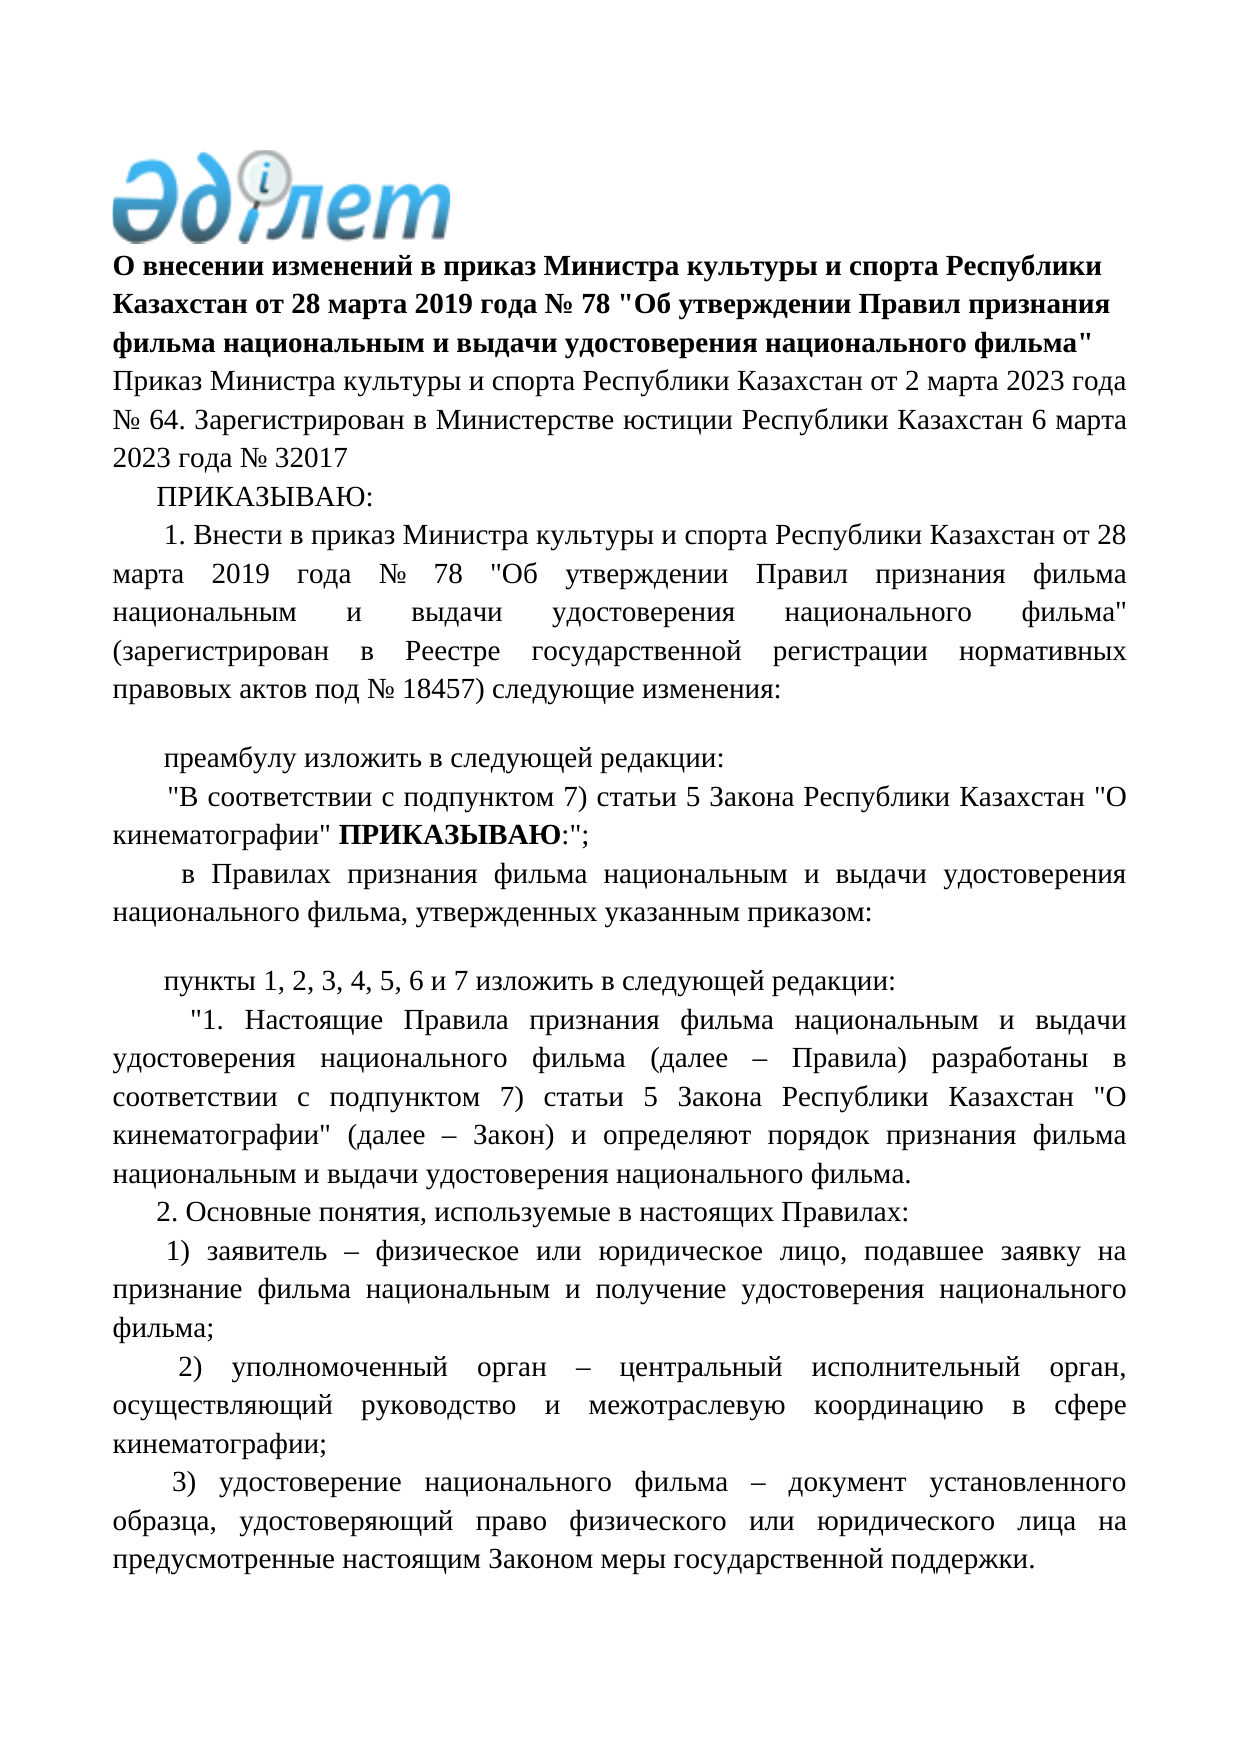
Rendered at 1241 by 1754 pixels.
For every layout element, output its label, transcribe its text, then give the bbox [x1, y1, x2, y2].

text "1. Настоящие Правила признания фильма национальным и выдачи удостоверения национального фильма (далее – Правила) разработаны в соответствии с подпунктом 7) статьи 5 Закона Республики Казахстан "О кинематографии" (далее – Закон) и определяют порядок признания фильма национальным и выдачи удостоверения национального фильма. [112, 1002, 1128, 1189]
text Приказ Министра культуры и спорта Республики Казахстан от 2 марта 2023 года № 64. Зарегистрирован в Министерстве юстиции Республики Казахстан 6 марта 2023 года № 32017 [112, 363, 1128, 474]
text 2) уполномоченный орган – центральный исполнительный орган, осуществляющий руководство и межотраслевую координацию в сфере кинематографии; [112, 1349, 1128, 1459]
text ПРИКАЗЫВАЮ: [112, 479, 1128, 512]
text преамбулу изложить в следующей редакции: [112, 740, 1128, 774]
text пункты 1, 2, 3, 4, 5, 6 и 7 изложить в следующей редакции: [112, 963, 1128, 997]
text О внесении изменений в приказ Министра культуры и спорта Республики Казахстан от 28 марта 2019 года № 78 "Об утверждении Правил признания фильма национальным и выдачи удостоверения национального фильма" [112, 248, 1128, 358]
text в Правилах признания фильма национальным и выдачи удостоверения национального фильма, утвержденных указанным приказом: [112, 856, 1128, 928]
text 1. Внести в приказ Министра культуры и спорта Республики Казахстан от 28 марта 2019 года № 78 "Об утверждении Правил признания фильма национальным и выдачи удостоверения национального фильма" (зарегистрирован в Реестре государственной регистрации нормативных правовых актов под № 18457) следующие изменения: [112, 517, 1128, 705]
text 2. Основные понятия, используемые в настоящих Правилах: [112, 1194, 1128, 1228]
text 3) удостоверение национального фильма – документ установленного образца, удостоверяющий право физического или юридического лица на предусмотренные настоящим Законом меры государственной поддержки. [112, 1464, 1128, 1575]
picture [112, 150, 451, 244]
text "В соответствии с подпунктом 7) статьи 5 Закона Республики Казахстан "О кинематографии" ПРИКАЗЫВАЮ:"; [112, 779, 1128, 851]
text 1) заявитель – физическое или юридическое лицо, подавшее заявку на признание фильма национальным и получение удостоверения национального фильма; [112, 1233, 1128, 1344]
